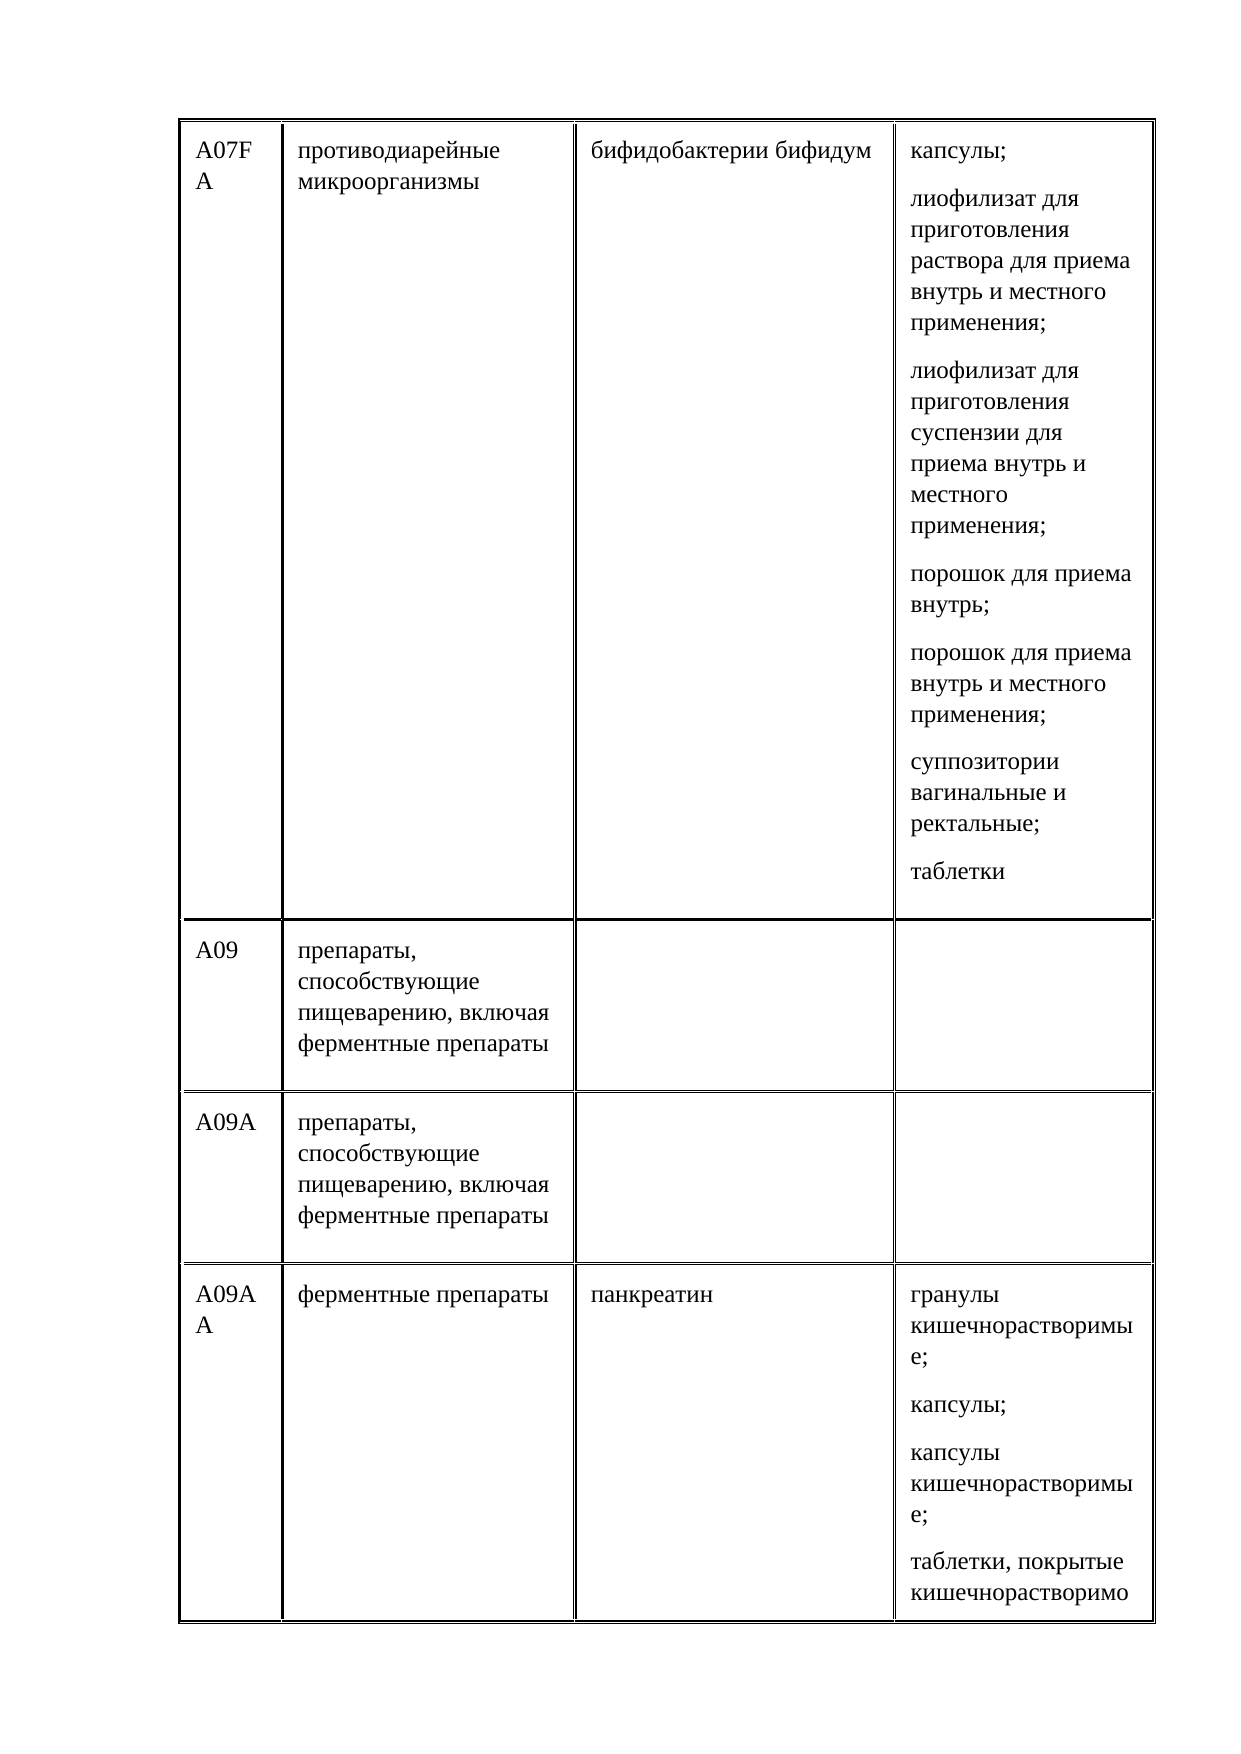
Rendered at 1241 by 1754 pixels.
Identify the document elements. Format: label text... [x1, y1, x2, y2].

table_cell [577, 1093, 893, 1262]
table_cell панкреатин [575, 1265, 895, 1620]
table_cell [895, 1090, 1154, 1262]
table_cell препараты, способствующие пищеварению, включая ферментные препараты [284, 921, 573, 1090]
table_cell A09A [180, 1090, 282, 1262]
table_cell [282, 120, 575, 918]
table_cell капсулы; лиофилизат для приготовления раствора для приема внутрь и местного применения; лиофилизат для приготовления суспензии для приема внутрь и местного применения; порошок для приема внутрь; порошок для приема внутрь и местного применения; суппозитории вагинальные и ректальные; таблетки [895, 122, 1152, 918]
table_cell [282, 1262, 575, 1620]
table_cell [896, 918, 1154, 1090]
table_cell A07FA [181, 120, 282, 918]
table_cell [895, 1262, 1154, 1620]
table_cell [577, 921, 893, 1090]
table_cell A09AA [180, 1262, 282, 1620]
table_cell бифидобактерии бифидум [575, 122, 895, 918]
table_cell препараты, способствующие пищеварению, включая ферментные препараты [284, 1093, 573, 1262]
table_cell A09 [180, 918, 281, 1090]
